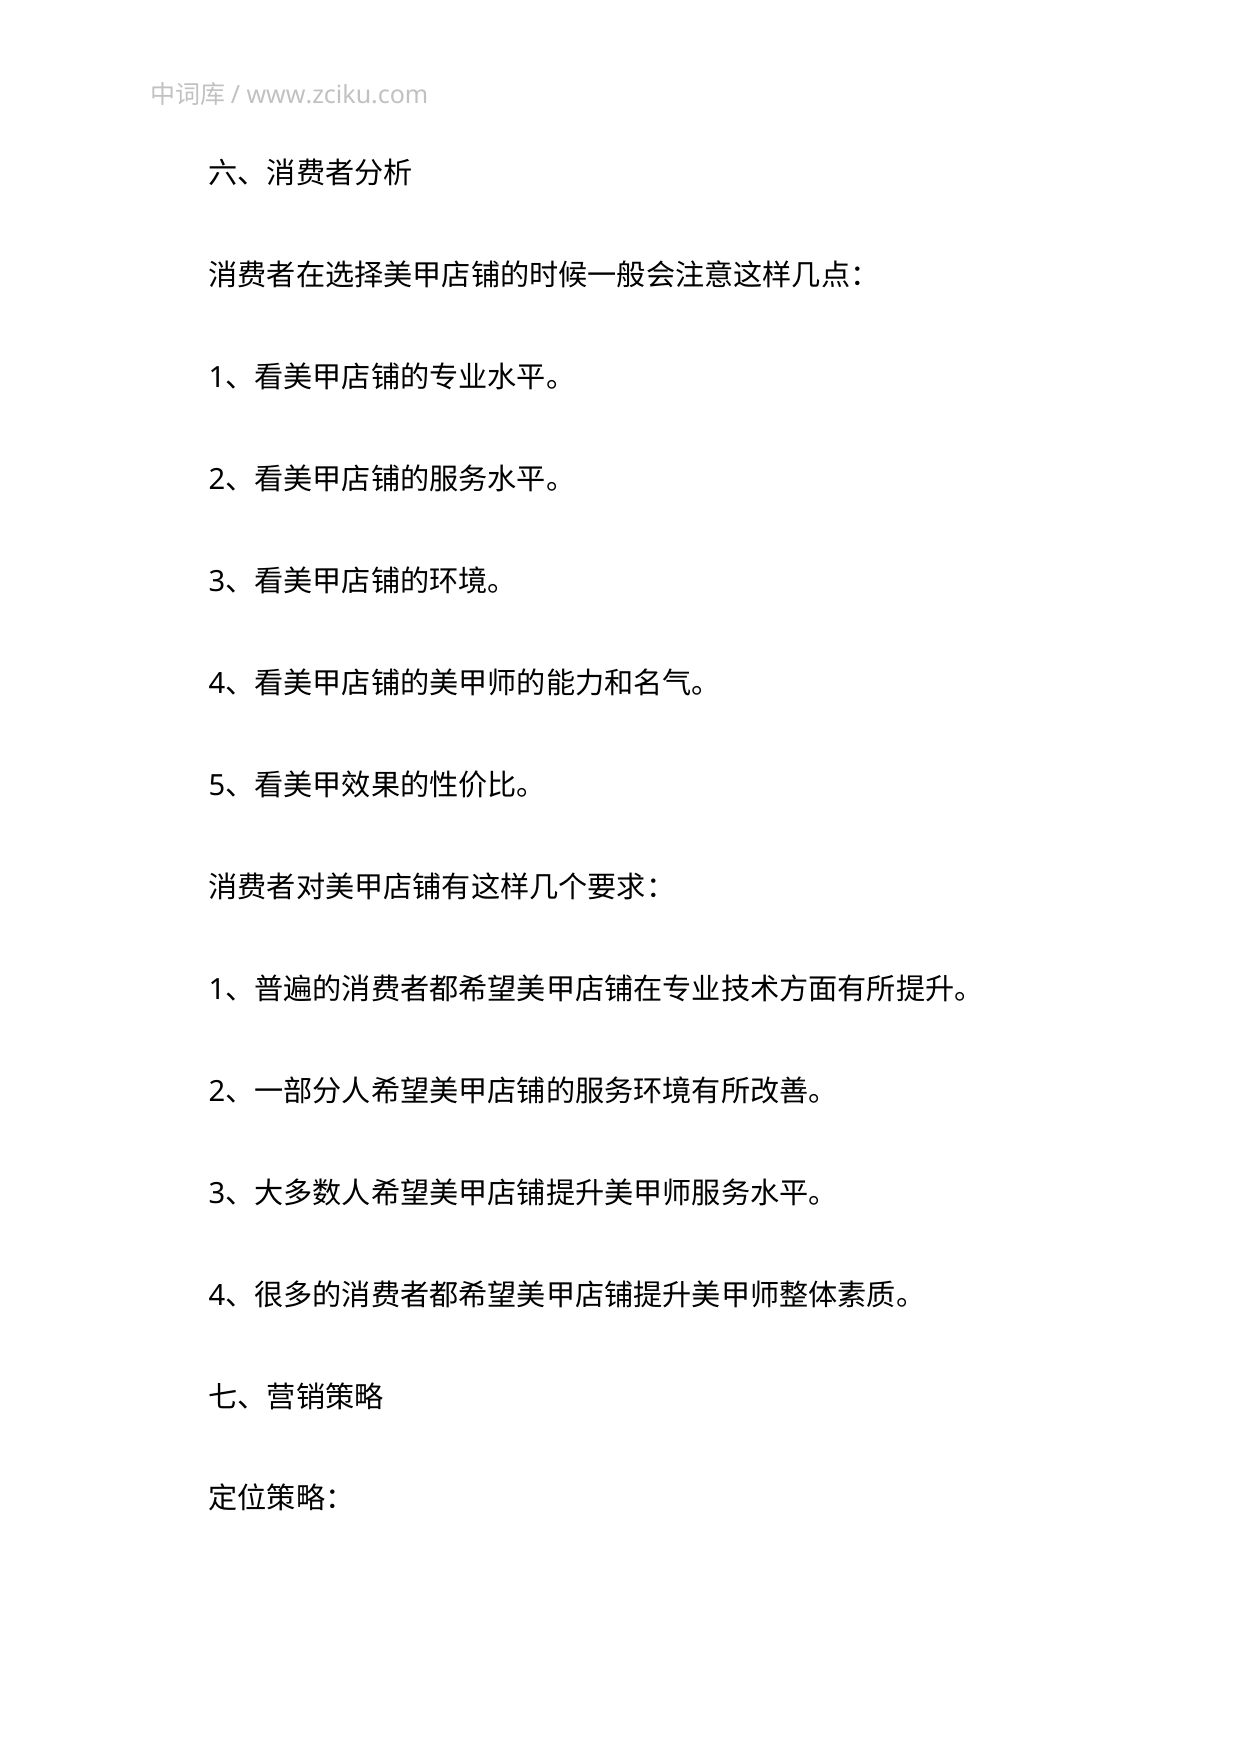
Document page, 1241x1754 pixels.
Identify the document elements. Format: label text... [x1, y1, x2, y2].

text 4、看美甲店铺的美甲师的能力和名气。 [150, 659, 1090, 702]
text 消费者对美甲店铺有这样几个要求： [150, 863, 1090, 906]
text 3、大多数人希望美甲店铺提升美甲师服务水平。 [150, 1169, 1090, 1212]
text 4、很多的消费者都希望美甲店铺提升美甲师整体素质。 [150, 1271, 1090, 1313]
text 3、看美甲店铺的环境。 [150, 557, 1090, 600]
text 2、一部分人希望美甲店铺的服务环境有所改善。 [150, 1067, 1090, 1109]
text 5、看美甲效果的性价比。 [150, 761, 1090, 804]
text 消费者在选择美甲店铺的时候一般会注意这样几点： [150, 252, 1090, 294]
text 1、看美甲店铺的专业水平。 [150, 353, 1090, 396]
text 定位策略： [150, 1475, 1090, 1517]
text 七、营销策略 [150, 1373, 1090, 1415]
text 1、普遍的消费者都希望美甲店铺在专业技术方面有所提升。 [150, 965, 1090, 1008]
text 2、看美甲店铺的服务水平。 [150, 456, 1090, 498]
text 六、消费者分析 [150, 150, 1090, 192]
